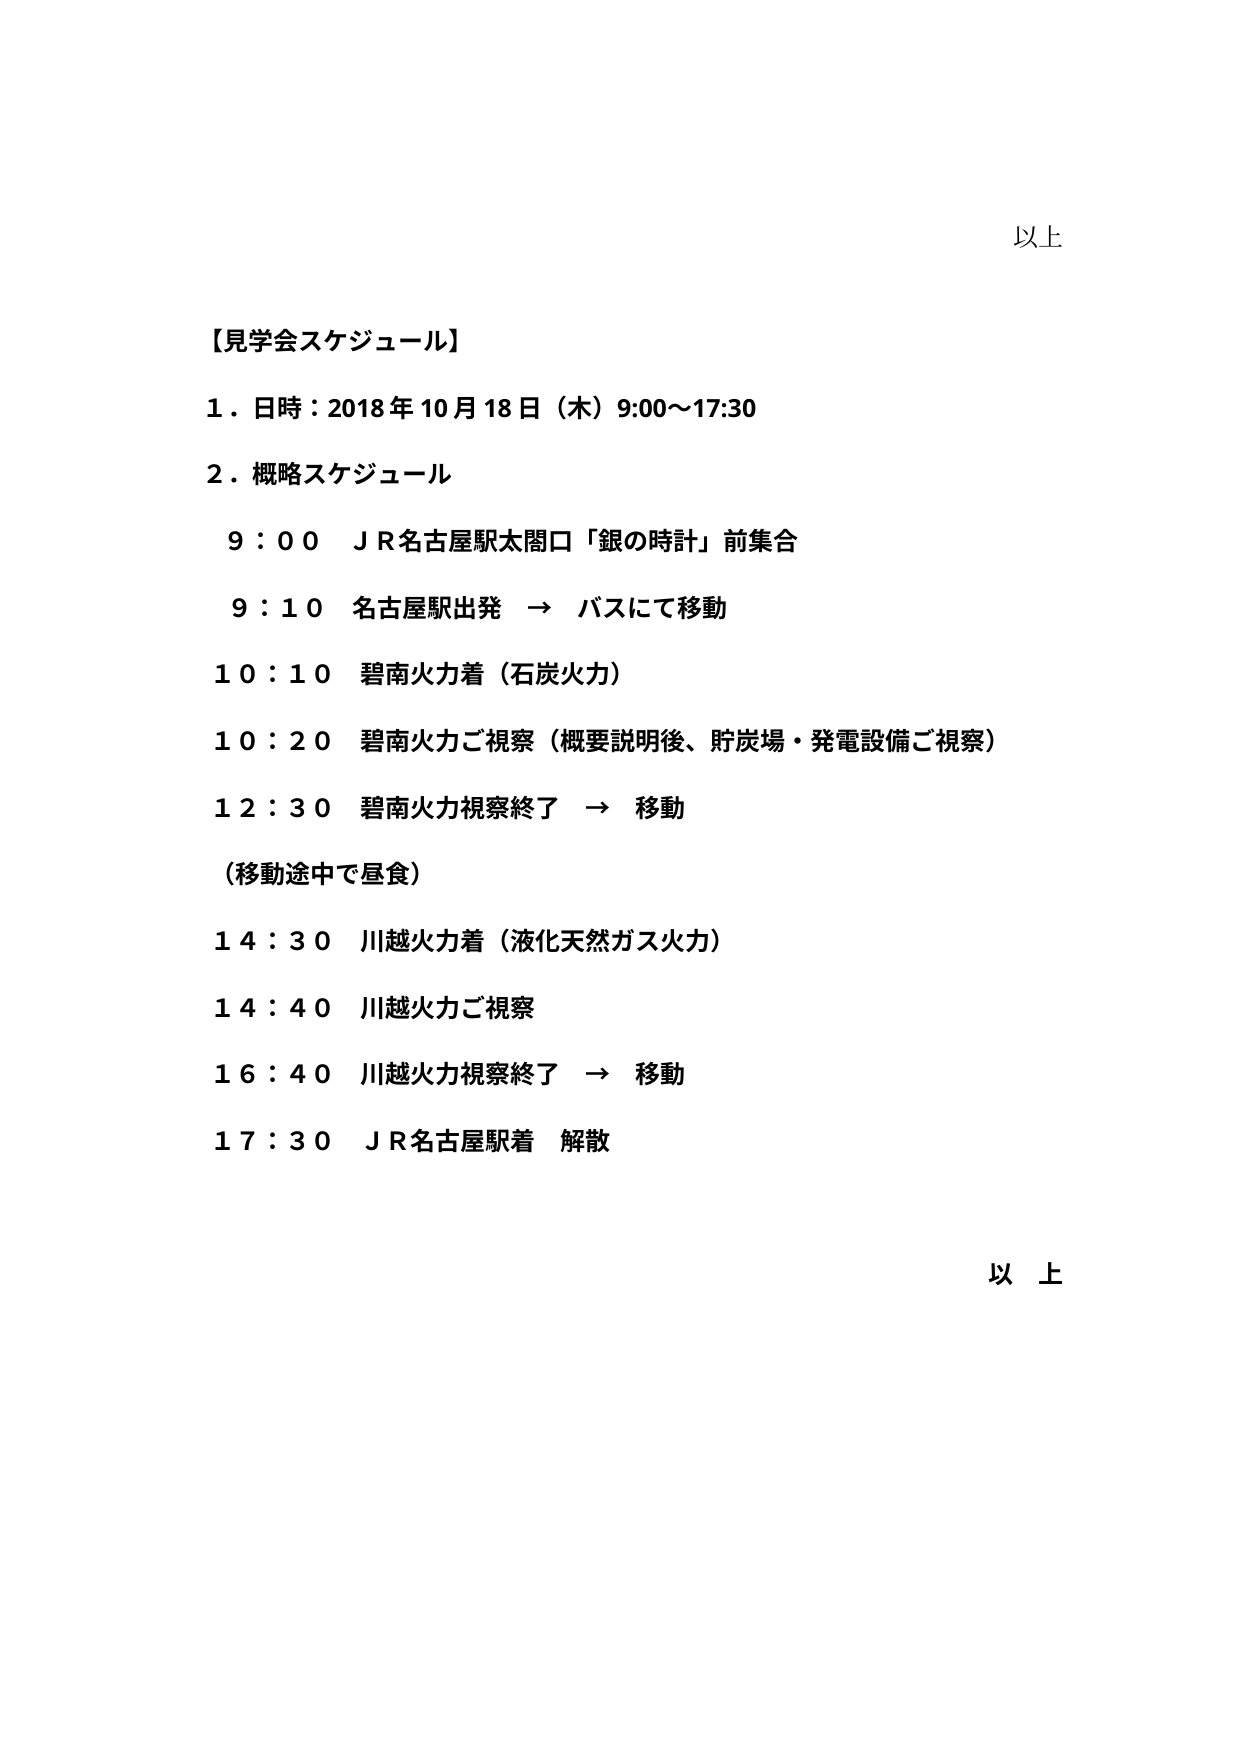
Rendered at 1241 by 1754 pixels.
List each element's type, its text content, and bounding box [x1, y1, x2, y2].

text １０：１０ 碧南火力着（石炭火力） [198, 654, 1063, 692]
text １．日時：2018年10月18日（木）9:00～17:30 [177, 388, 1063, 425]
text 以上 [177, 217, 1063, 254]
text １４：４０ 川越火力ご視察 [198, 988, 1063, 1025]
text １０：２０ 碧南火力ご視察（概要説明後、貯炭場・発電設備ご視察） [198, 721, 1063, 758]
text 【見学会スケジュール】 [177, 321, 1063, 358]
text １４：３０ 川越火力着（液化天然ガス火力） [198, 921, 1063, 958]
text ９：００ ＪＲ名古屋駅太閤口「銀の時計」前集合 [198, 521, 1063, 558]
text ９：１０ 名古屋駅出発 → バスにて移動 [177, 588, 1063, 625]
text １６：４０ 川越火力視察終了 → 移動 [198, 1054, 1063, 1092]
text （移動途中で昼食） [198, 854, 1063, 892]
text 以 上 [198, 1254, 1063, 1292]
text ２．概略スケジュール [177, 454, 1063, 492]
text １２：３０ 碧南火力視察終了 → 移動 [198, 788, 1063, 825]
text １７：３０ ＪＲ名古屋駅着 解散 [198, 1121, 1063, 1158]
